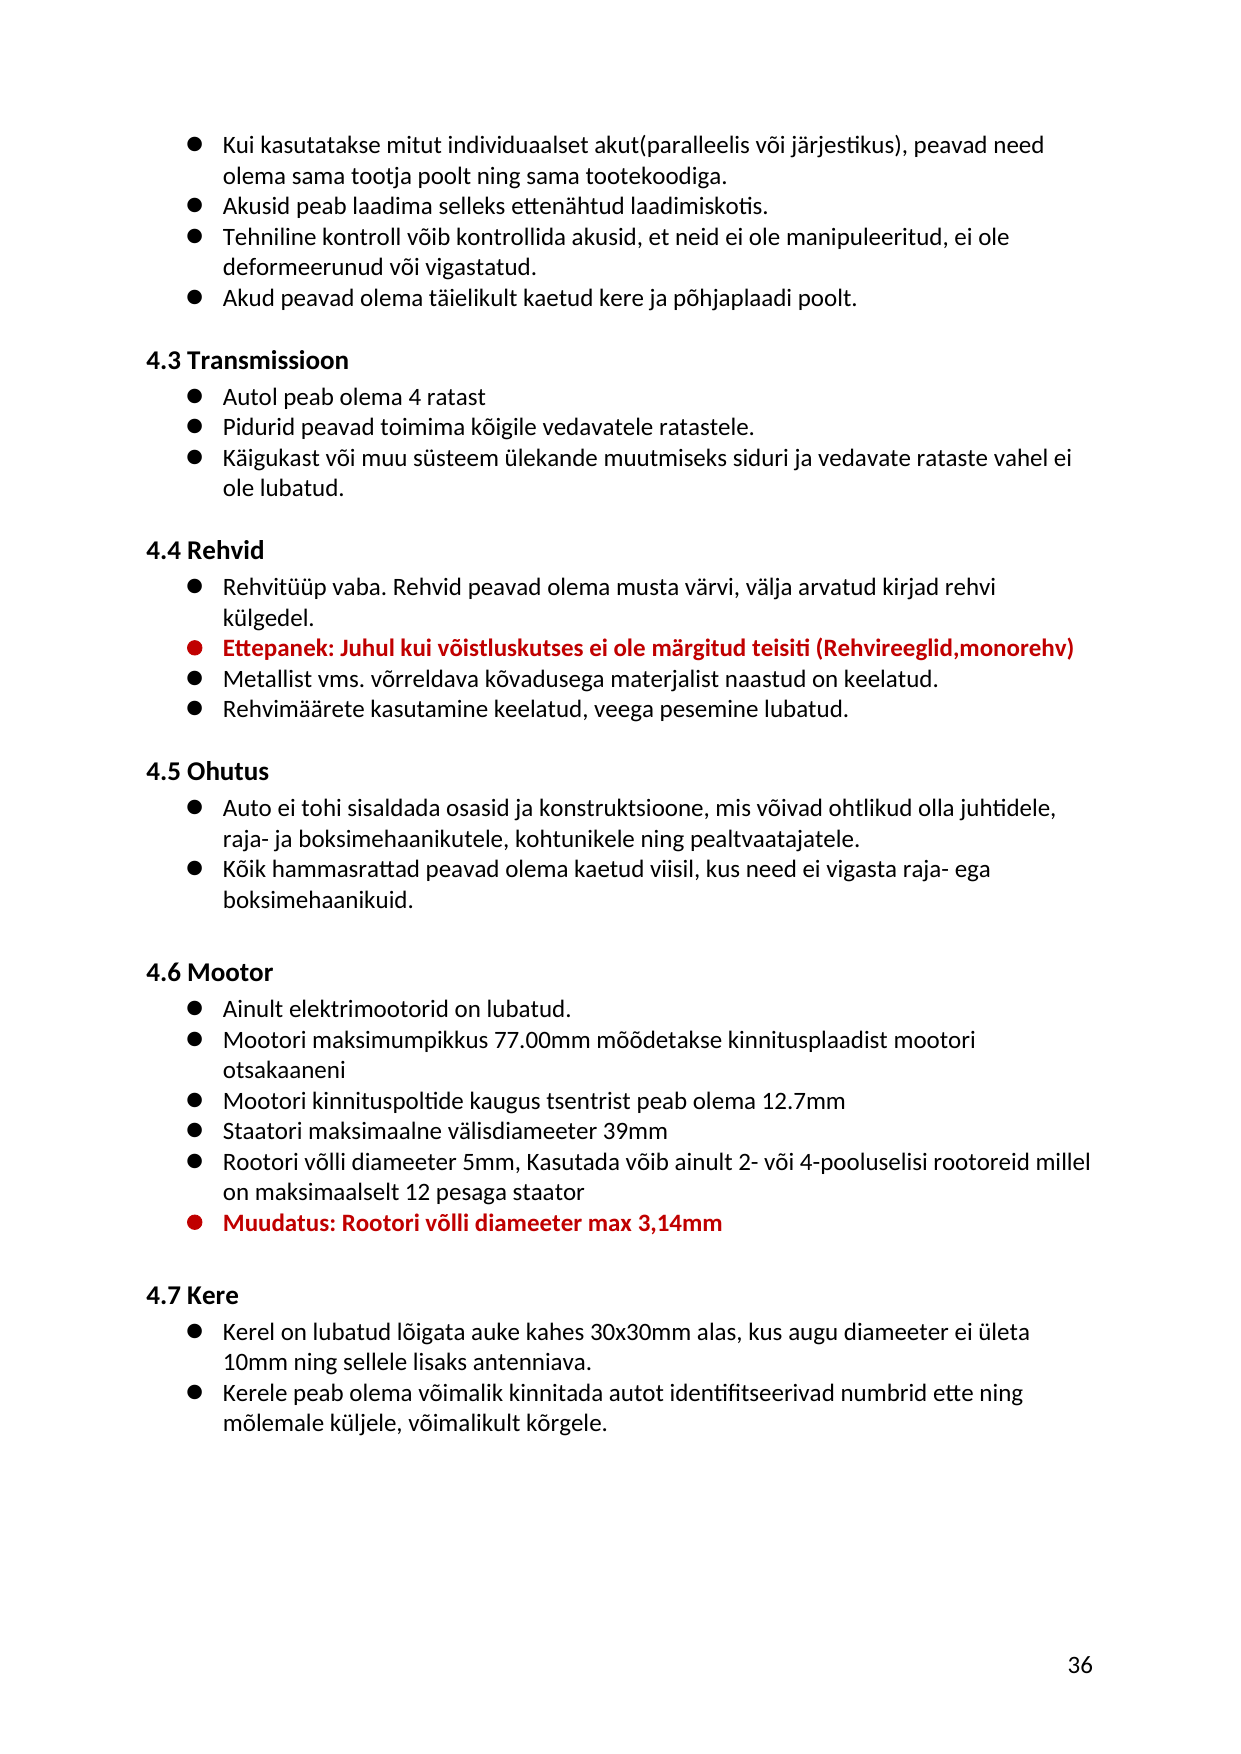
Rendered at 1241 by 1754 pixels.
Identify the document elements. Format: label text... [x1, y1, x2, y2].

list Ainult elektrimootorid on lubatud. [185, 993, 1093, 1024]
subtitle 4.4 Rehvid [146, 533, 1094, 567]
list Rootori võlli diameeter 5mm, Kasutada võib ainult 2- või 4-pooluselisi rootoreid millel on maksimaalselt 12 pesaga staator [185, 1146, 1093, 1207]
list Tehniline kontroll võib kontrollida akusid, et neid ei ole manipuleeritud, ei ole deformeerunud või vigastatud. [185, 221, 1093, 282]
list Kui kasutatakse mitut individuaalset akut(paralleelis või järjestikus), peavad need olema sama tootja poolt ning sama tootekoodiga. [185, 129, 1093, 190]
list Muudatus: Rootori võlli diameeter max 3,14mm [185, 1207, 1093, 1237]
list Pidurid peavad toimima kõigile vedavatele ratastele. [185, 411, 1093, 442]
list Ettepanek: Juhul kui võistluskutses ei ole märgitud teisiti (Rehvireeglid,monorehv) [185, 632, 1093, 663]
subtitle 4.5 Ohutus [146, 754, 1094, 788]
list Mootori kinnituspoltide kaugus tsentrist peab olema 12.7mm [185, 1085, 1093, 1115]
subtitle 4.6 Mootor [146, 955, 1094, 988]
list Rehvimäärete kasutamine keelatud, veega pesemine lubatud. [185, 693, 1093, 724]
list Auto ei tohi sisaldada osasid ja konstruktsioone, mis võivad ohtlikud olla juhtidele, raja- ja boksimehaanikutele, kohtunikele ning pealtvaatajatele. [185, 792, 1093, 853]
list Staatori maksimaalne välisdiameeter 39mm [185, 1115, 1093, 1146]
list Kerele peab olema võimalik kinnitada autot identifitseerivad numbrid ette ning mõlemale küljele, võimalikult kõrgele. [185, 1377, 1093, 1438]
list Kõik hammasrattad peavad olema kaetud viisil, kus need ei vigasta raja- ega boksimehaanikuid. [185, 853, 1093, 914]
list Rehvitüüp vaba. Rehvid peavad olema musta värvi, välja arvatud kirjad rehvi külgedel. [185, 571, 1093, 632]
list Akud peavad olema täielikult kaetud kere ja põhjaplaadi poolt. [185, 282, 1093, 312]
list Kerel on lubatud lõigata auke kahes 30x30mm alas, kus augu diameeter ei ületa 10mm ning sellele lisaks antenniava. [185, 1316, 1093, 1377]
list Akusid peab laadima selleks ettenähtud laadimiskotis. [185, 190, 1093, 221]
list Autol peab olema 4 ratast [185, 381, 1093, 411]
subtitle 4.3 Transmissioon [146, 343, 1094, 376]
list Käigukast või muu süsteem ülekande muutmiseks siduri ja vedavate rataste vahel ei ole lubatud. [185, 442, 1093, 503]
subtitle 4.7 Kere [146, 1278, 1094, 1311]
list Mootori maksimumpikkus 77.00mm mõõdetakse kinnitusplaadist mootori otsakaaneni [185, 1024, 1093, 1085]
list Metallist vms. võrreldava kõvadusega materjalist naastud on keelatud. [185, 663, 1093, 693]
